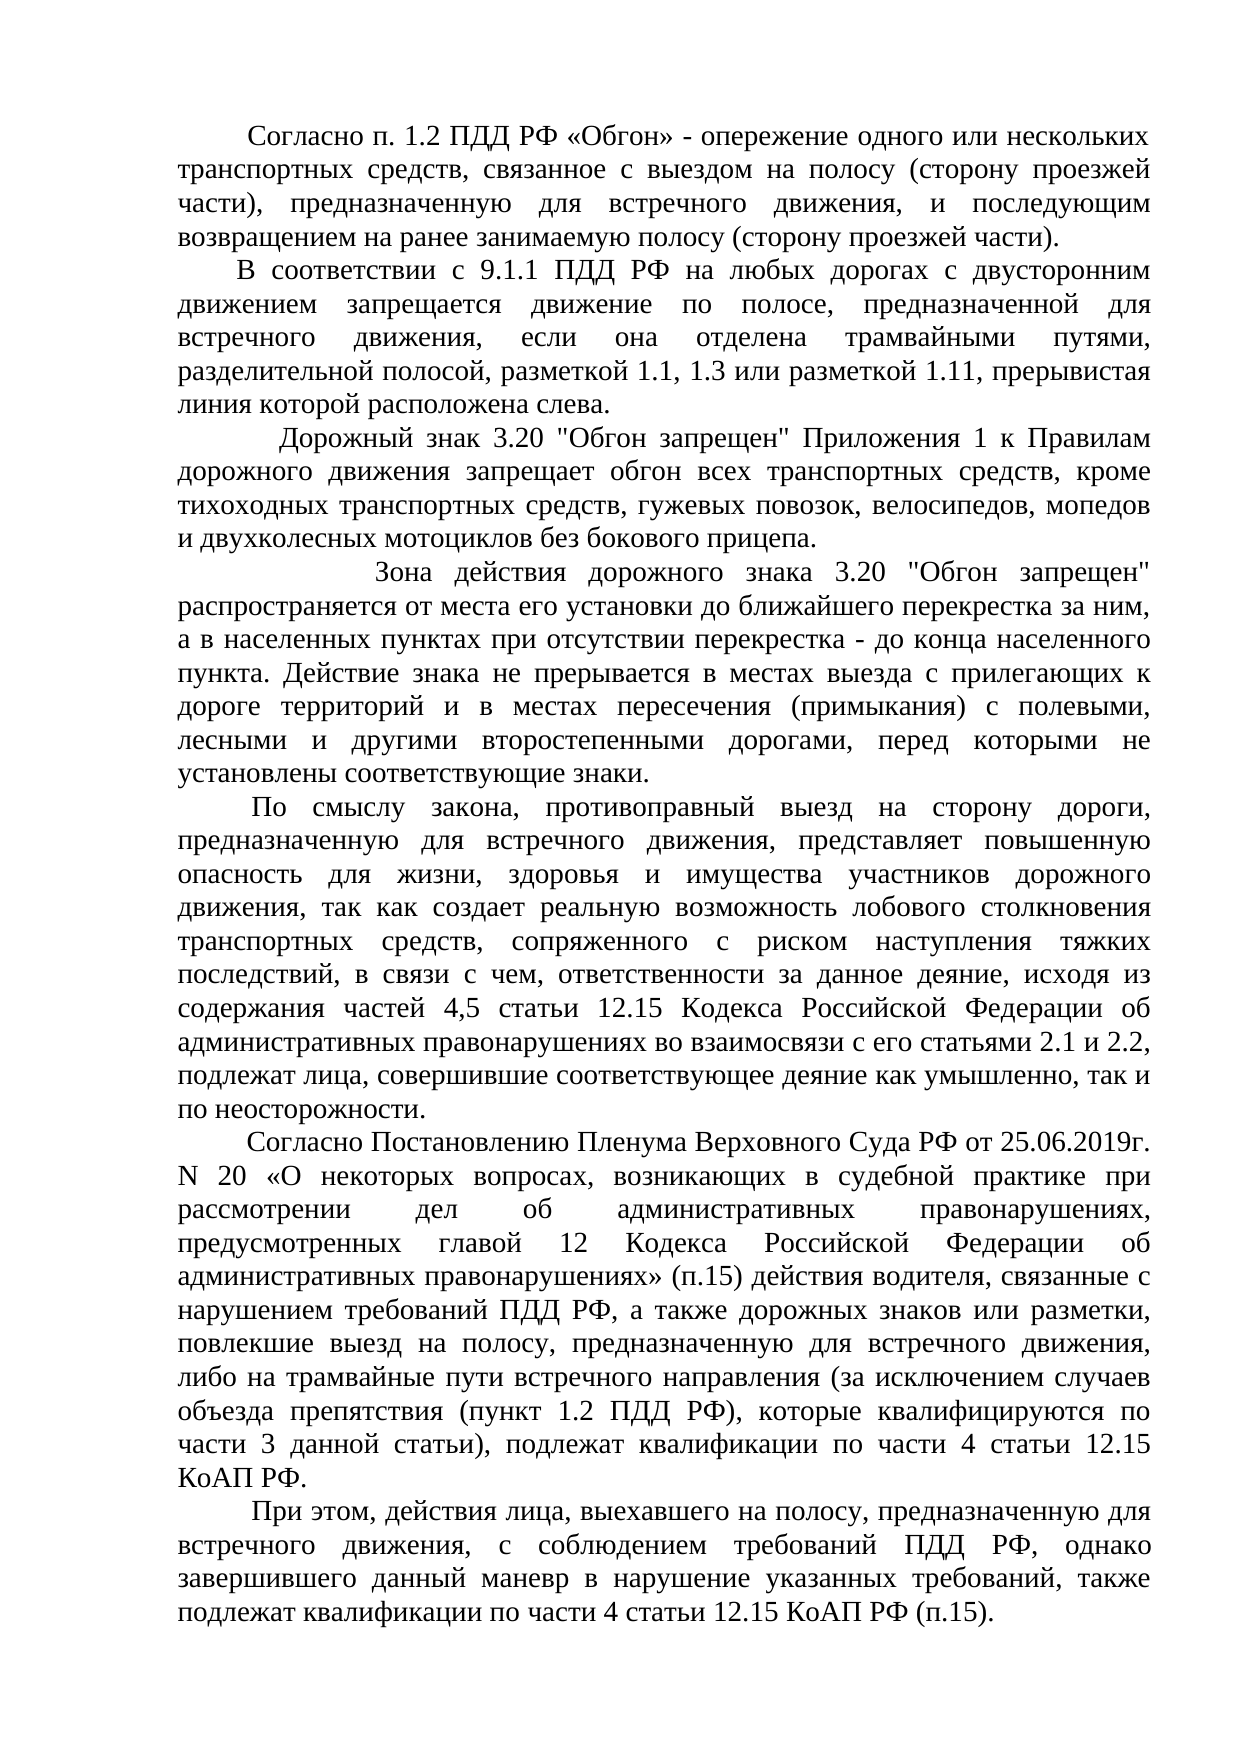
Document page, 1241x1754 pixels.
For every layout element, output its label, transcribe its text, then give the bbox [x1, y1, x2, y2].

text Дорожный знак 3.20 "Обгон запрещен" Приложения 1 к Правилам дорожного движения запрещает обгон всех транспортных средств, кроме тихоходных транспортных средств, гужевых повозок, велосипедов, мопедов и двухколесных мотоциклов без бокового прицепа. [177, 420, 1152, 554]
text Согласно п. 1.2 ПДД РФ «Обгон» - опережение одного или нескольких транспортных средств, связанное с выездом на полосу (сторону проезжей части), предназначенную для встречного движения, и последующим возвращением на ранее занимаемую полосу (сторону проезжей части). [177, 118, 1152, 252]
text В соответствии с 9.1.1 ПДД РФ на любых дорогах с двусторонним движением запрещается движение по полосе, предназначенной для встречного движения, если она отделена трамвайными путями, разделительной полосой, разметкой 1.1, 1.3 или разметкой 1.11, прерывистая линия которой расположена слева. [177, 252, 1152, 420]
text По смыслу закона, противоправный выезд на сторону дороги, предназначенную для встречного движения, представляет повышенную опасность для жизни, здоровья и имущества участников дорожного движения, так как создает реальную возможность лобового столкновения транспортных средств, сопряженного с риском наступления тяжких последствий, в связи с чем, ответственности за данное деяние, исходя из содержания частей 4,5 статьи 12.15 Кодекса Российской Федерации об административных правонарушениях во взаимосвязи с его статьями 2.1 и 2.2, подлежат лица, совершившие соответствующее деяние как умышленно, так и по неосторожности. [177, 789, 1152, 1124]
text При этом, действия лица, выехавшего на полосу, предназначенную для встречного движения, с соблюдением требований ПДД РФ, однако завершившего данный маневр в нарушение указанных требований, также подлежат квалификации по части 4 статьи 12.15 КоАП РФ (п.15). [177, 1493, 1152, 1627]
text Зона действия дорожного знака 3.20 "Обгон запрещен" распространяется от места его установки до ближайшего перекрестка за ним, а в населенных пунктах при отсутствии перекрестка - до конца населенного пункта. Действие знака не прерывается в местах выезда с прилегающих к дороге территорий и в местах пересечения (примыкания) с полевыми, лесными и другими второстепенными дорогами, перед которыми не установлены соответствующие знаки. [177, 554, 1152, 789]
text Согласно Постановлению Пленума Верховного Суда РФ от 25.06.2019г. N 20 «О некоторых вопросах, возникающих в судебной практике при рассмотрении дел об административных правонарушениях, предусмотренных главой 12 Кодекса Российской Федерации об административных правонарушениях» (п.15) действия водителя, связанные с нарушением требований ПДД РФ, а также дорожных знаков или разметки, повлекшие выезд на полосу, предназначенную для встречного движения, либо на трамвайные пути встречного направления (за исключением случаев объезда препятствия (пункт 1.2 ПДД РФ), которые квалифицируются по части 3 данной статьи), подлежат квалификации по части 4 статьи 12.15 КоАП РФ. [177, 1124, 1152, 1493]
